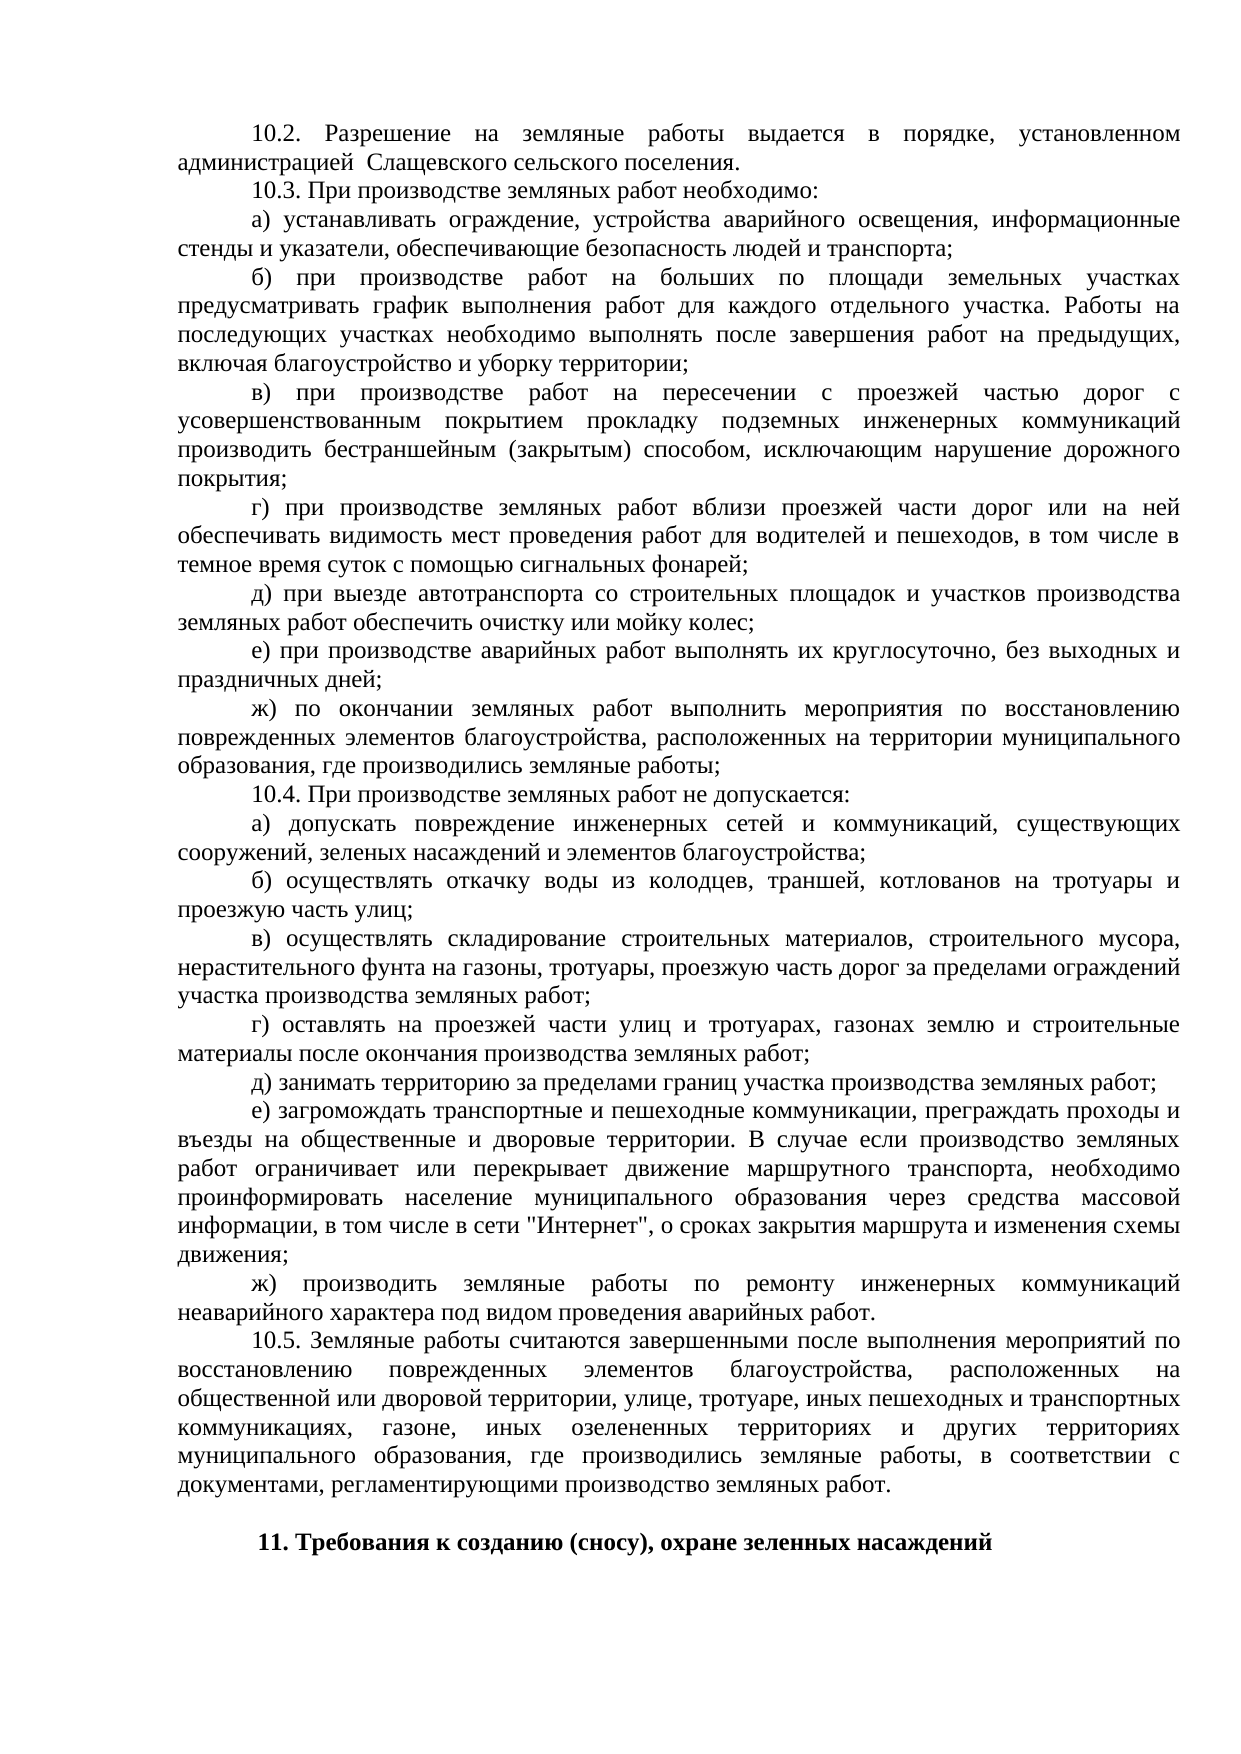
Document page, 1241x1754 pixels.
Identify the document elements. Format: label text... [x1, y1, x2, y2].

text ж) производить земляные работы по ремонту инженерных коммуникаций неаварийного характера под видом проведения аварийных работ. [177, 1268, 1181, 1326]
text д) при выезде автотранспорта со строительных площадок и участков производства земляных работ обеспечить очистку или мойку колес; [177, 578, 1181, 636]
text 11. Требования к созданию (сносу), охране зеленных насаждений [177, 1527, 1181, 1556]
text а) допускать повреждение инженерных сетей и коммуникаций, существующих сооружений, зеленых насаждений и элементов благоустройства; [177, 808, 1181, 866]
text г) оставлять на проезжей части улиц и тротуарах, газонах землю и строительные материалы после окончания производства земляных работ; [177, 1009, 1181, 1067]
text е) загромождать транспортные и пешеходные коммуникации, преграждать проходы и въезды на общественные и дворовые территории. В случае если производство земляных работ ограничивает или перекрывает движение маршрутного транспорта, необходимо проинформировать население муниципального образования через средства массовой информации, в том числе в сети "Интернет", о сроках закрытия маршрута и изменения схемы движения; [177, 1096, 1181, 1268]
text 10.2. Разрешение на земляные работы выдается в порядке, установленном администрацией Слащевского сельского поселения. [177, 118, 1181, 176]
text г) при производстве земляных работ вблизи проезжей части дорог или на ней обеспечивать видимость мест проведения работ для водителей и пешеходов, в том числе в темное время суток с помощью сигнальных фонарей; [177, 492, 1181, 578]
text 10.3. При производстве земляных работ необходимо: [177, 176, 1181, 204]
text е) при производстве аварийных работ выполнять их круглосуточно, без выходных и праздничных дней; [177, 636, 1181, 693]
text ж) по окончании земляных работ выполнить мероприятия по восстановлению поврежденных элементов благоустройства, расположенных на территории муниципального образования, где производились земляные работы; [177, 693, 1181, 779]
text 10.5. Земляные работы считаются завершенными после выполнения мероприятий по восстановлению поврежденных элементов благоустройства, расположенных на общественной или дворовой территории, улице, тротуаре, иных пешеходных и транспортных коммуникациях, газоне, иных озелененных территориях и других территориях муниципального образования, где производились земляные работы, в соответствии с документами, регламентирующими производство земляных работ. [177, 1326, 1181, 1498]
text в) осуществлять складирование строительных материалов, строительного мусора, нерастительного фунта на газоны, тротуары, проезжую часть дорог за пределами ограждений участка производства земляных работ; [177, 923, 1181, 1009]
text 10.4. При производстве земляных работ не допускается: [177, 779, 1181, 808]
text в) при производстве работ на пересечении с проезжей частью дорог с усовершенствованным покрытием прокладку подземных инженерных коммуникаций производить бестраншейным (закрытым) способом, исключающим нарушение дорожного покрытия; [177, 377, 1181, 492]
text а) устанавливать ограждение, устройства аварийного освещения, информационные стенды и указатели, обеспечивающие безопасность людей и транспорта; [177, 204, 1181, 262]
text б) осуществлять откачку воды из колодцев, траншей, котлованов на тротуары и проезжую часть улиц; [177, 866, 1181, 923]
text д) занимать территорию за пределами границ участка производства земляных работ; [177, 1067, 1181, 1096]
text б) при производстве работ на больших по площади земельных участках предусматривать график выполнения работ для каждого отдельного участка. Работы на последующих участках необходимо выполнять после завершения работ на предыдущих, включая благоустройство и уборку территории; [177, 262, 1181, 377]
